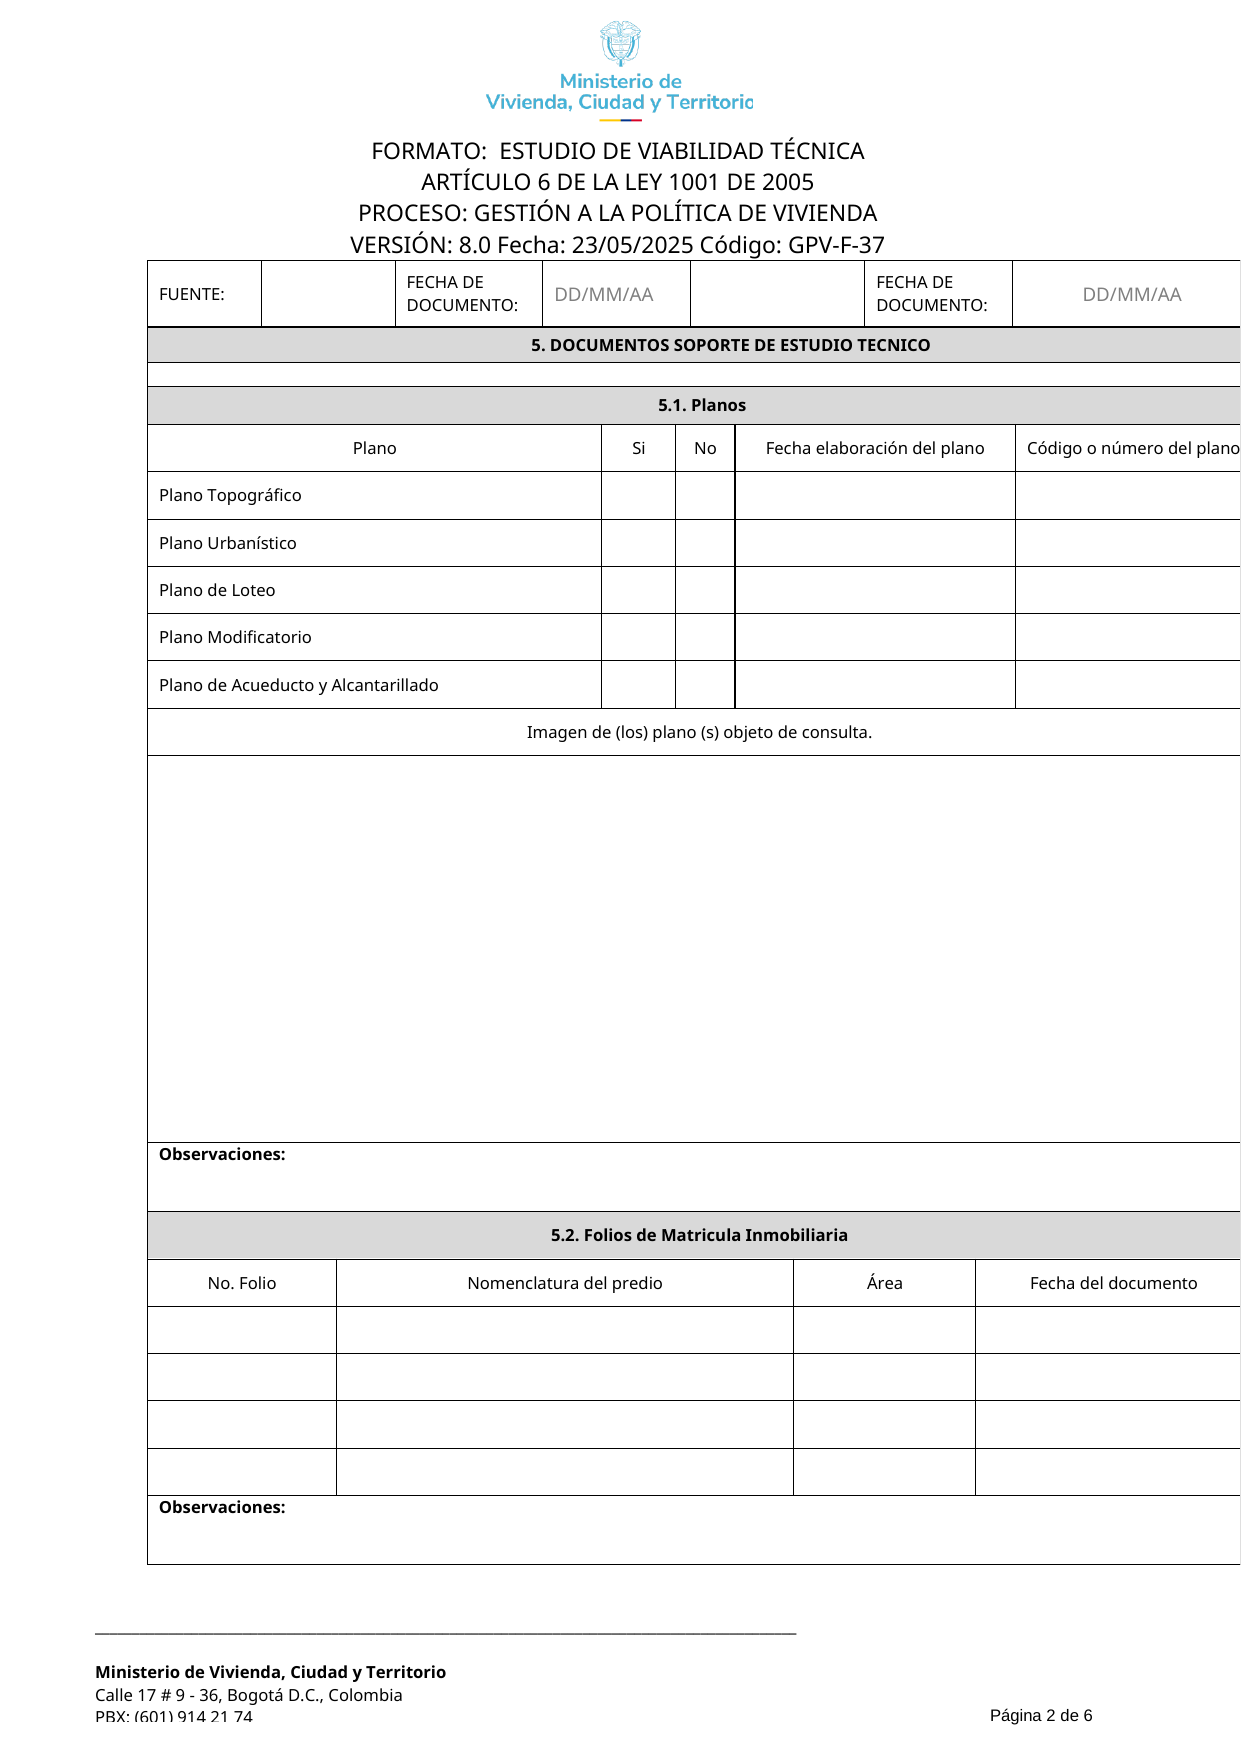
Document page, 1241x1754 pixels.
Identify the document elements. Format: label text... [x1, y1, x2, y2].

table_cell [736, 614, 1015, 660]
table_cell [337, 1354, 793, 1400]
table_cell [337, 1449, 793, 1495]
table_cell Área [794, 1260, 975, 1306]
table_cell [602, 567, 675, 613]
table_cell [1016, 661, 1240, 708]
table_cell 5.2. Folios de Matricula Inmobiliaria [148, 1212, 1240, 1258]
table_cell [602, 520, 675, 566]
table_cell Observaciones: [148, 1496, 1240, 1564]
picture [484, 20, 753, 121]
table_cell Imagen de (los) plano (s) objeto de consulta. [148, 709, 1240, 755]
table_cell [148, 363, 1240, 386]
table_cell FECHA DE DOCUMENTO: [865, 261, 1012, 326]
table_cell Observaciones: [148, 1143, 1240, 1211]
table_cell Fecha del documento [976, 1260, 1240, 1306]
table_cell [736, 567, 1015, 613]
table_cell Plano Modificatorio [148, 614, 601, 660]
table_cell [1016, 614, 1240, 660]
table_cell [794, 1354, 975, 1400]
table_cell Plano de Acueducto y Alcantarillado [148, 661, 601, 708]
table_cell Si [602, 425, 675, 471]
table_cell [676, 614, 734, 660]
table_cell [337, 1401, 793, 1448]
table_cell Plano Topográfico [148, 472, 601, 518]
table_cell [262, 261, 395, 326]
table_cell 5. DOCUMENTOS SOPORTE DE ESTUDIO TECNICO [148, 328, 1240, 362]
table_cell Nomenclatura del predio [337, 1260, 793, 1306]
table_cell FECHA DE DOCUMENTO: [396, 261, 542, 326]
table_cell [676, 567, 734, 613]
table_cell [676, 520, 734, 566]
table_cell [676, 472, 734, 518]
table_cell [1016, 567, 1240, 613]
table_cell [794, 1307, 975, 1353]
table_cell [148, 1307, 336, 1353]
table_cell [148, 756, 1240, 1142]
table_cell [736, 661, 1015, 708]
table_cell Código o número del plano [1016, 425, 1240, 471]
table_cell [976, 1307, 1240, 1353]
table_cell Plano [148, 425, 601, 471]
table_cell [976, 1401, 1240, 1448]
table_cell [676, 661, 734, 708]
table_cell Plano Urbanístico [148, 520, 601, 566]
table_cell [602, 614, 675, 660]
table_cell [148, 1354, 336, 1400]
table_cell [1016, 520, 1240, 566]
table_cell Plano de Loteo [148, 567, 601, 613]
table_cell [1016, 472, 1240, 518]
table_cell [337, 1307, 793, 1353]
table_cell [148, 1449, 336, 1495]
table_cell 5.1. Planos [148, 387, 1240, 424]
table_cell [976, 1449, 1240, 1495]
table_cell [602, 472, 675, 518]
table_cell [794, 1449, 975, 1495]
table_cell [148, 1401, 336, 1448]
table_cell [794, 1401, 975, 1448]
table_cell [602, 661, 675, 708]
table_cell [736, 520, 1015, 566]
table_cell [736, 472, 1015, 518]
table_cell [691, 261, 864, 326]
table_cell No [676, 425, 734, 471]
table_cell DD/MM/AA [543, 261, 690, 326]
table_cell DD/MM/AA [1013, 261, 1240, 326]
table_cell No. Folio [148, 1260, 336, 1306]
table_cell [976, 1354, 1240, 1400]
table_cell Fecha elaboración del plano [736, 425, 1015, 471]
table_cell FUENTE: [148, 261, 261, 326]
